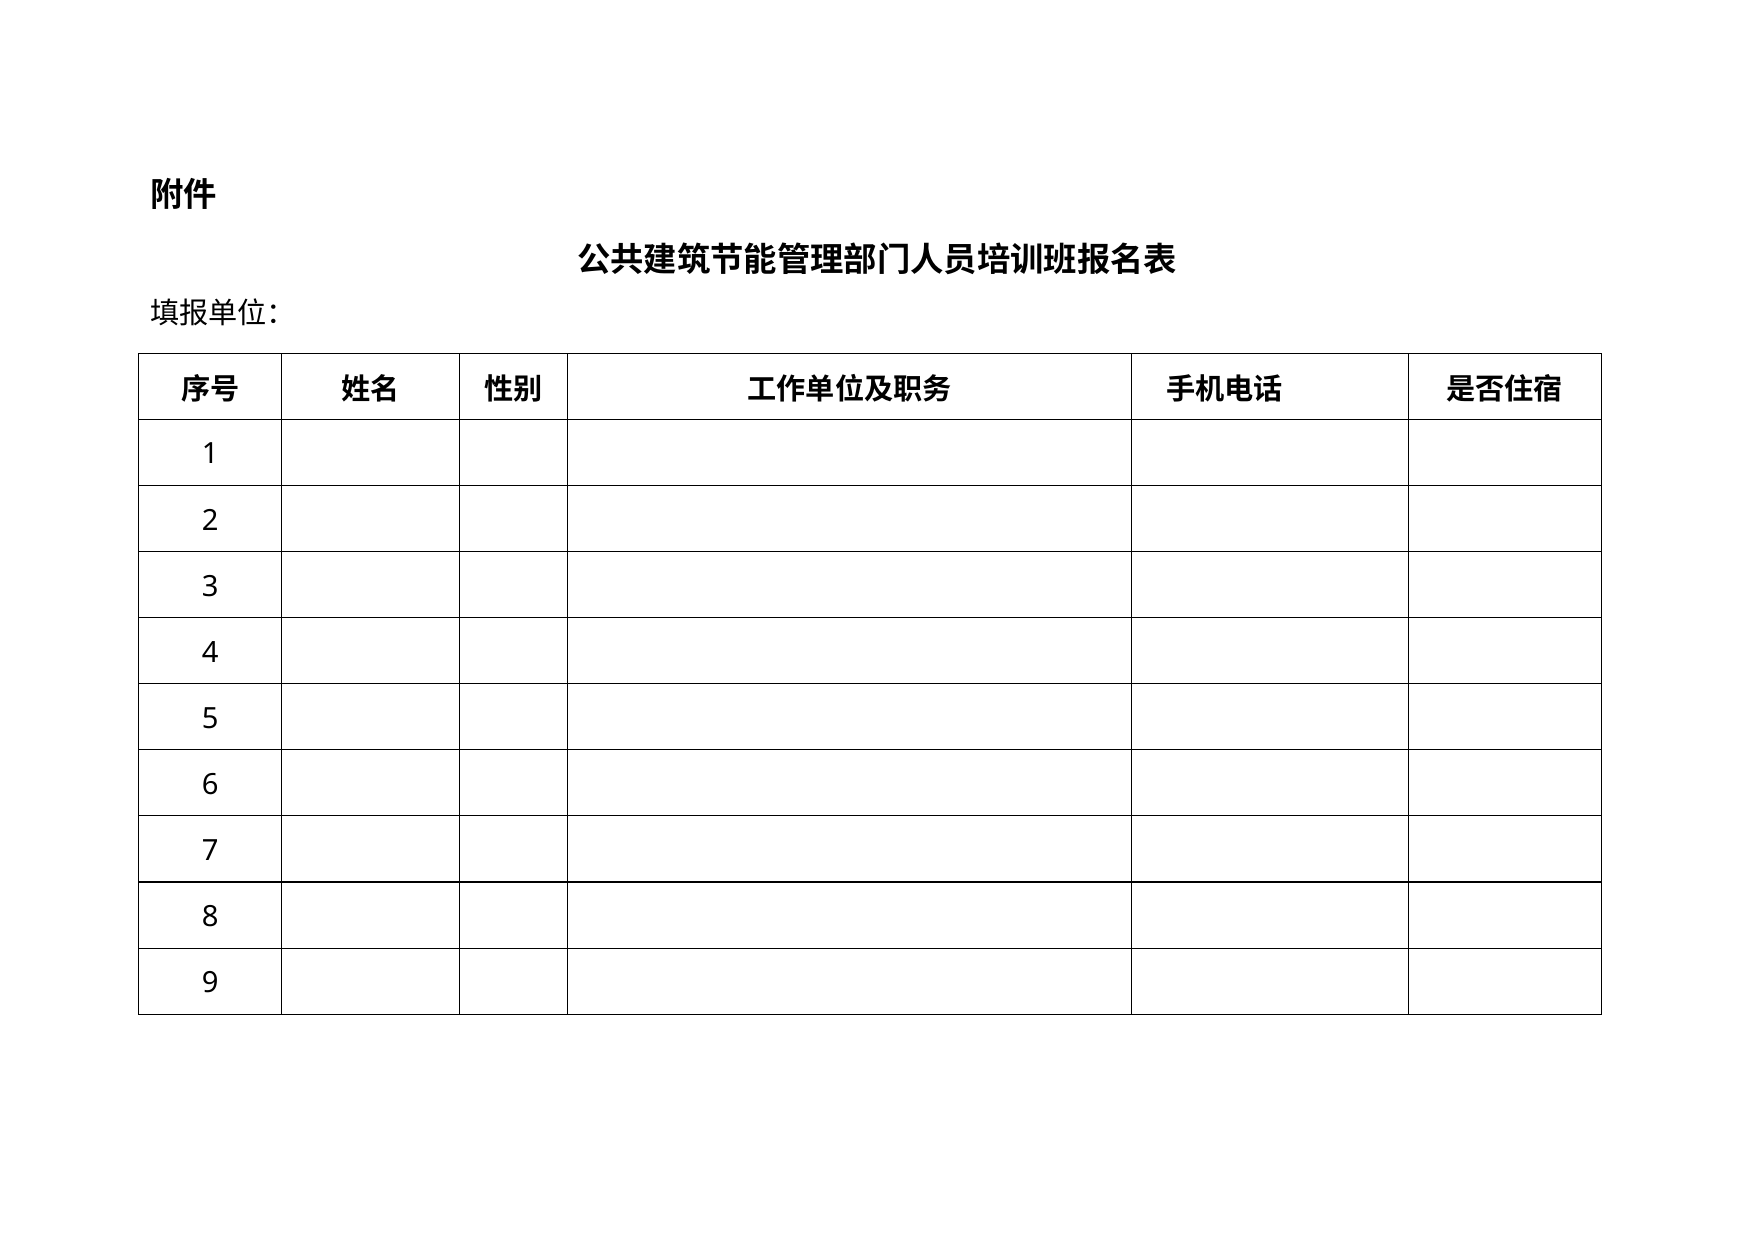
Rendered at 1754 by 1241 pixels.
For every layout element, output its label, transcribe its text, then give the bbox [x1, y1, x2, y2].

table_cell 2 [139, 486, 281, 551]
table_cell [1132, 750, 1408, 815]
table_cell [282, 420, 459, 485]
table_cell 6 [139, 750, 281, 815]
table_cell 5 [139, 684, 281, 749]
table_cell [568, 816, 1131, 881]
table_cell [1409, 816, 1601, 881]
table_cell [282, 684, 459, 749]
table_header 工作单位及职务 [568, 354, 1131, 419]
table_cell [568, 949, 1131, 1013]
table_header 序号 [139, 354, 281, 419]
table_cell 4 [139, 618, 281, 683]
table_cell [282, 552, 459, 617]
table_cell [1132, 949, 1408, 1013]
table_cell 8 [139, 883, 281, 947]
table_cell [1409, 750, 1601, 815]
table_cell [568, 552, 1131, 617]
table_cell [460, 883, 567, 947]
table_cell [282, 816, 459, 881]
table_cell [568, 750, 1131, 815]
text 填报单位： [150, 289, 1604, 332]
table_cell 7 [139, 816, 281, 881]
table_cell [460, 816, 567, 881]
table_cell [282, 750, 459, 815]
table_cell [282, 883, 459, 947]
table_cell [1409, 552, 1601, 617]
table_cell [460, 486, 567, 551]
text 附件 [150, 159, 1604, 224]
table_cell [1409, 486, 1601, 551]
table_cell [460, 618, 567, 683]
table_cell 1 [139, 420, 281, 485]
table_cell [460, 949, 567, 1013]
table_cell [1132, 486, 1408, 551]
table_cell [1132, 420, 1408, 485]
table_cell [1409, 684, 1601, 749]
table_cell [1132, 684, 1408, 749]
table_cell [460, 552, 567, 617]
table_cell [568, 684, 1131, 749]
table_cell [1409, 949, 1601, 1013]
table_cell [568, 618, 1131, 683]
table_header 性别 [460, 354, 567, 419]
table_cell [460, 684, 567, 749]
table_cell 9 [139, 949, 281, 1013]
table_cell [1409, 883, 1601, 947]
table_cell [282, 486, 459, 551]
table_cell [1409, 618, 1601, 683]
table_header 姓名 [282, 354, 459, 419]
table_cell [568, 420, 1131, 485]
table_cell [1132, 552, 1408, 617]
table_cell [568, 486, 1131, 551]
table_cell [1132, 816, 1408, 881]
table_cell [282, 618, 459, 683]
table_cell [568, 883, 1131, 947]
table_cell [1132, 618, 1408, 683]
table_cell 3 [139, 552, 281, 617]
text 公共建筑节能管理部门人员培训班报名表 [150, 224, 1604, 289]
table_cell [460, 750, 567, 815]
table_header 手机电话 [1132, 354, 1408, 419]
table_header 是否住宿 [1409, 354, 1601, 419]
table_cell [282, 949, 459, 1013]
table_cell [460, 420, 567, 485]
table_cell [1409, 420, 1601, 485]
table_cell [1132, 883, 1408, 947]
